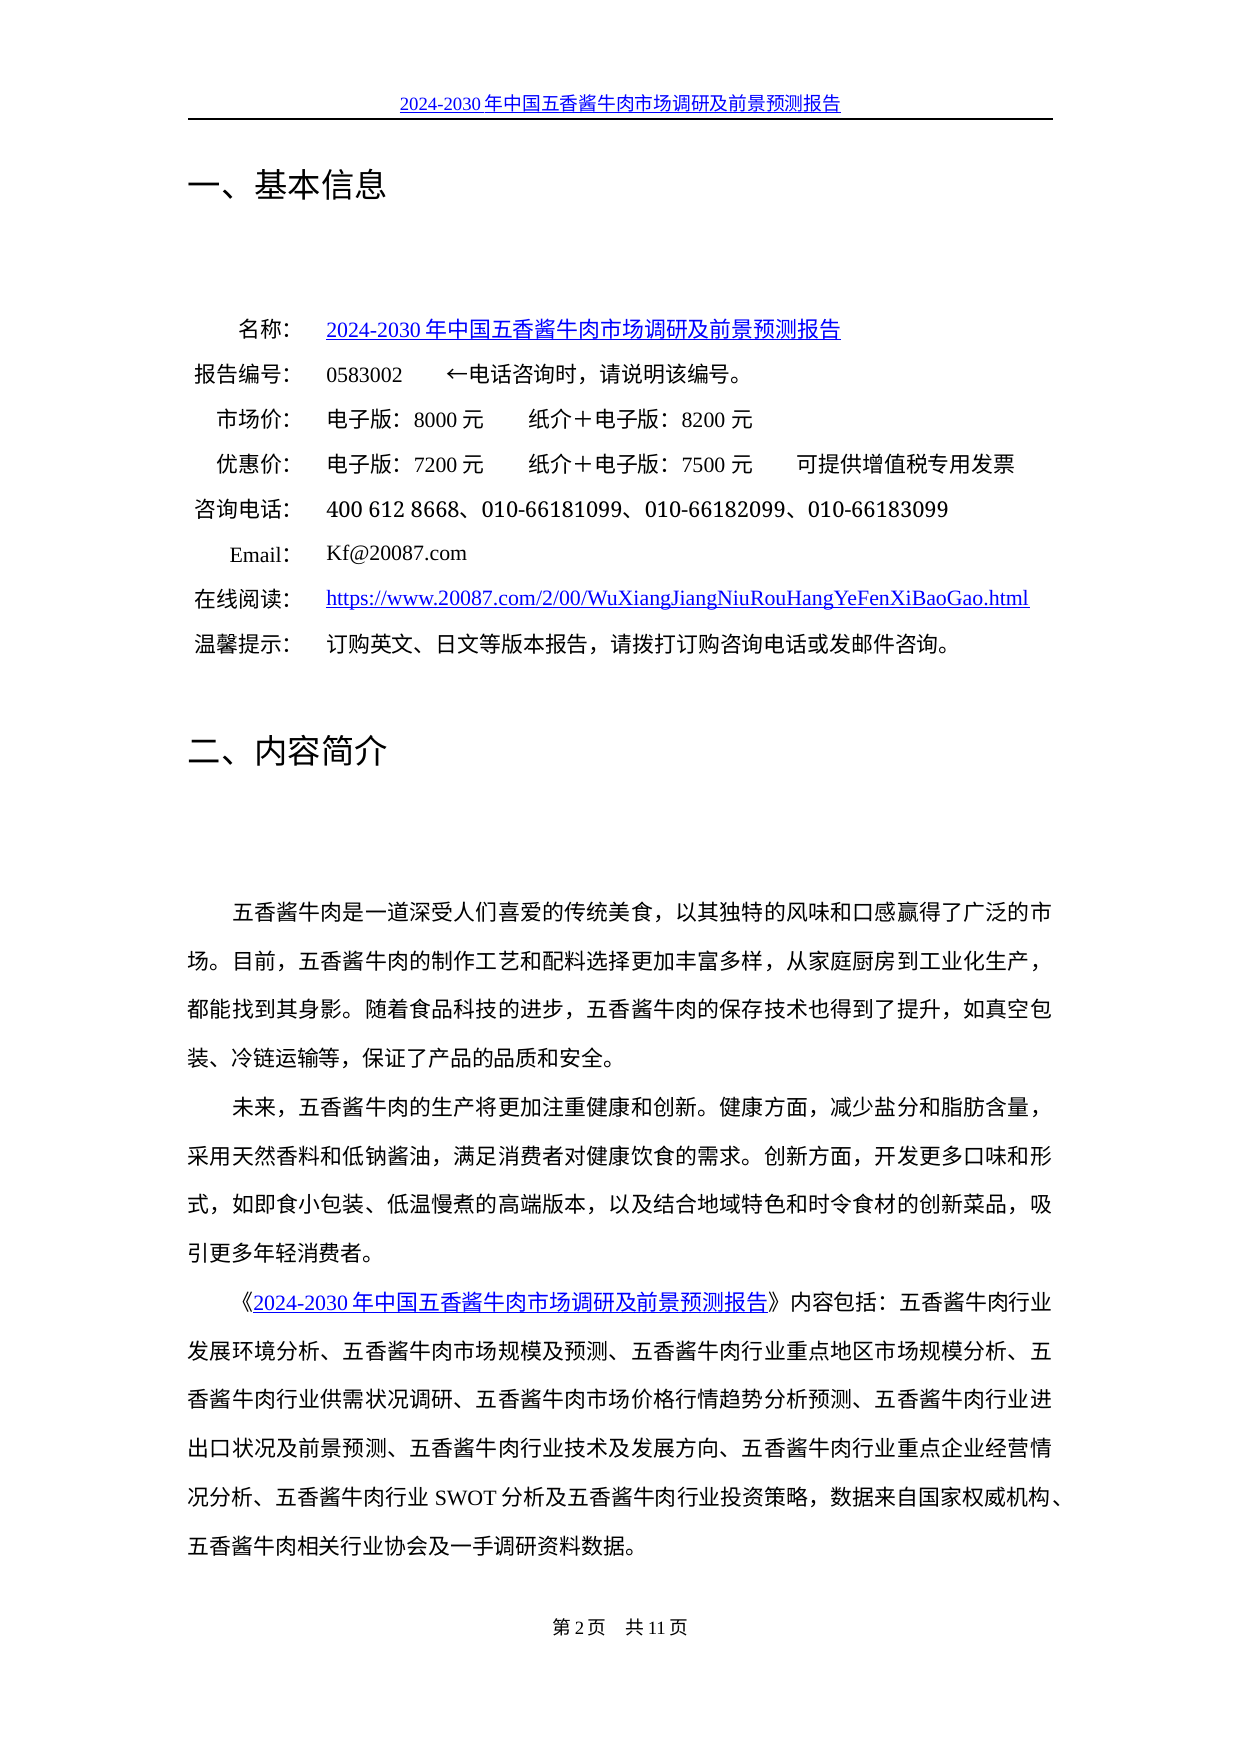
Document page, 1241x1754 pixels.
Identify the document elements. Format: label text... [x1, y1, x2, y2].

table_cell [315, 582, 1073, 627]
table_cell 报告编号： [167, 357, 315, 402]
table_cell 电子版：7200 元 纸介＋电子版：7500 元 可提供增值税专用发票 [315, 447, 1073, 492]
table_cell 优惠价： [167, 447, 315, 492]
table_cell 0583002 ←电话咨询时，请说明该编号。 [315, 357, 1073, 402]
table_cell Email： [167, 537, 315, 582]
table_cell 咨询电话： [167, 492, 315, 537]
table_cell 市场价： [167, 402, 315, 447]
title 一、基本信息 [187, 150, 1053, 215]
table_header 2024-2030年中国五香酱牛肉市场调研及前景预测报告 [315, 312, 1073, 357]
table_cell 在线阅读： [167, 582, 315, 627]
table_cell Kf@20087.com [315, 537, 1073, 582]
table_cell 400 612 8668、010-66181099、010-66182099、010-66183099 [315, 492, 1073, 537]
table_cell 温馨提示： [167, 627, 315, 672]
table_cell 电子版：8000 元 纸介＋电子版：8200 元 [315, 402, 1073, 447]
title 二、内容简介 [187, 717, 1053, 782]
table_cell 订购英文、日文等版本报告，请拨打订购咨询电话或发邮件咨询。 [315, 627, 1073, 672]
table_header 名称： [167, 312, 315, 357]
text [187, 894, 1053, 1561]
